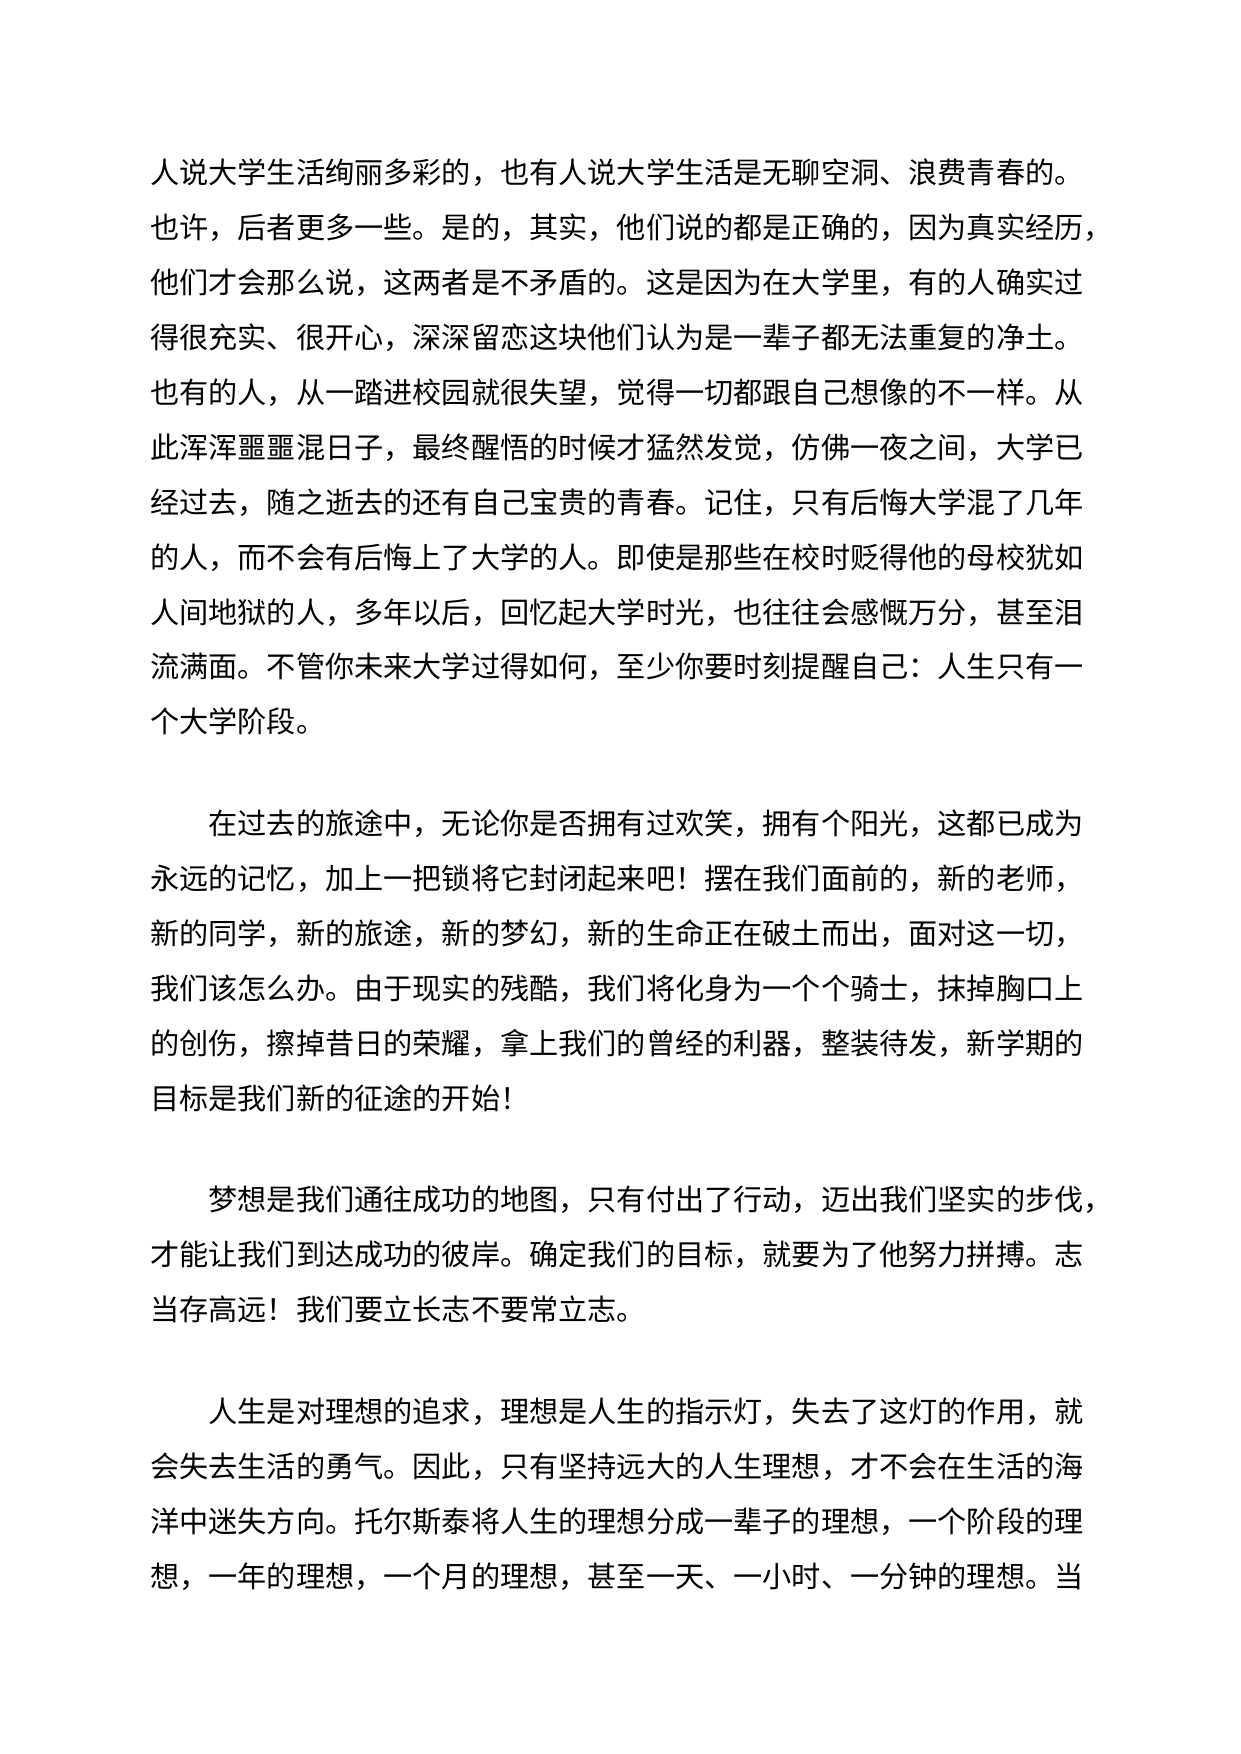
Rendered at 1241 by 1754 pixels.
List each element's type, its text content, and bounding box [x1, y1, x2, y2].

text 梦想是我们通往成功的地图，只有付出了行动，迈出我们坚实的步伐，才能让我们到达成功的彼岸。确定我们的目标，就要为了他努力拼搏。志当存高远！我们要立长志不要常立志。 [150, 1177, 1090, 1329]
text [150, 150, 1090, 741]
text 在过去的旅途中，无论你是否拥有过欢笑，拥有个阳光，这都已成为永远的记忆，加上一把锁将它封闭起来吧！摆在我们面前的，新的老师，新的同学，新的旅途，新的梦幻，新的生命正在破土而出，面对这一切，我们该怎么办。由于现实的残酷，我们将化身为一个个骑士，抹掉胸口上的创伤，擦掉昔日的荣耀，拿上我们的曾经的利器，整装待发，新学期的目标是我们新的征途的开始！ [150, 801, 1090, 1117]
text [150, 1388, 1090, 1596]
